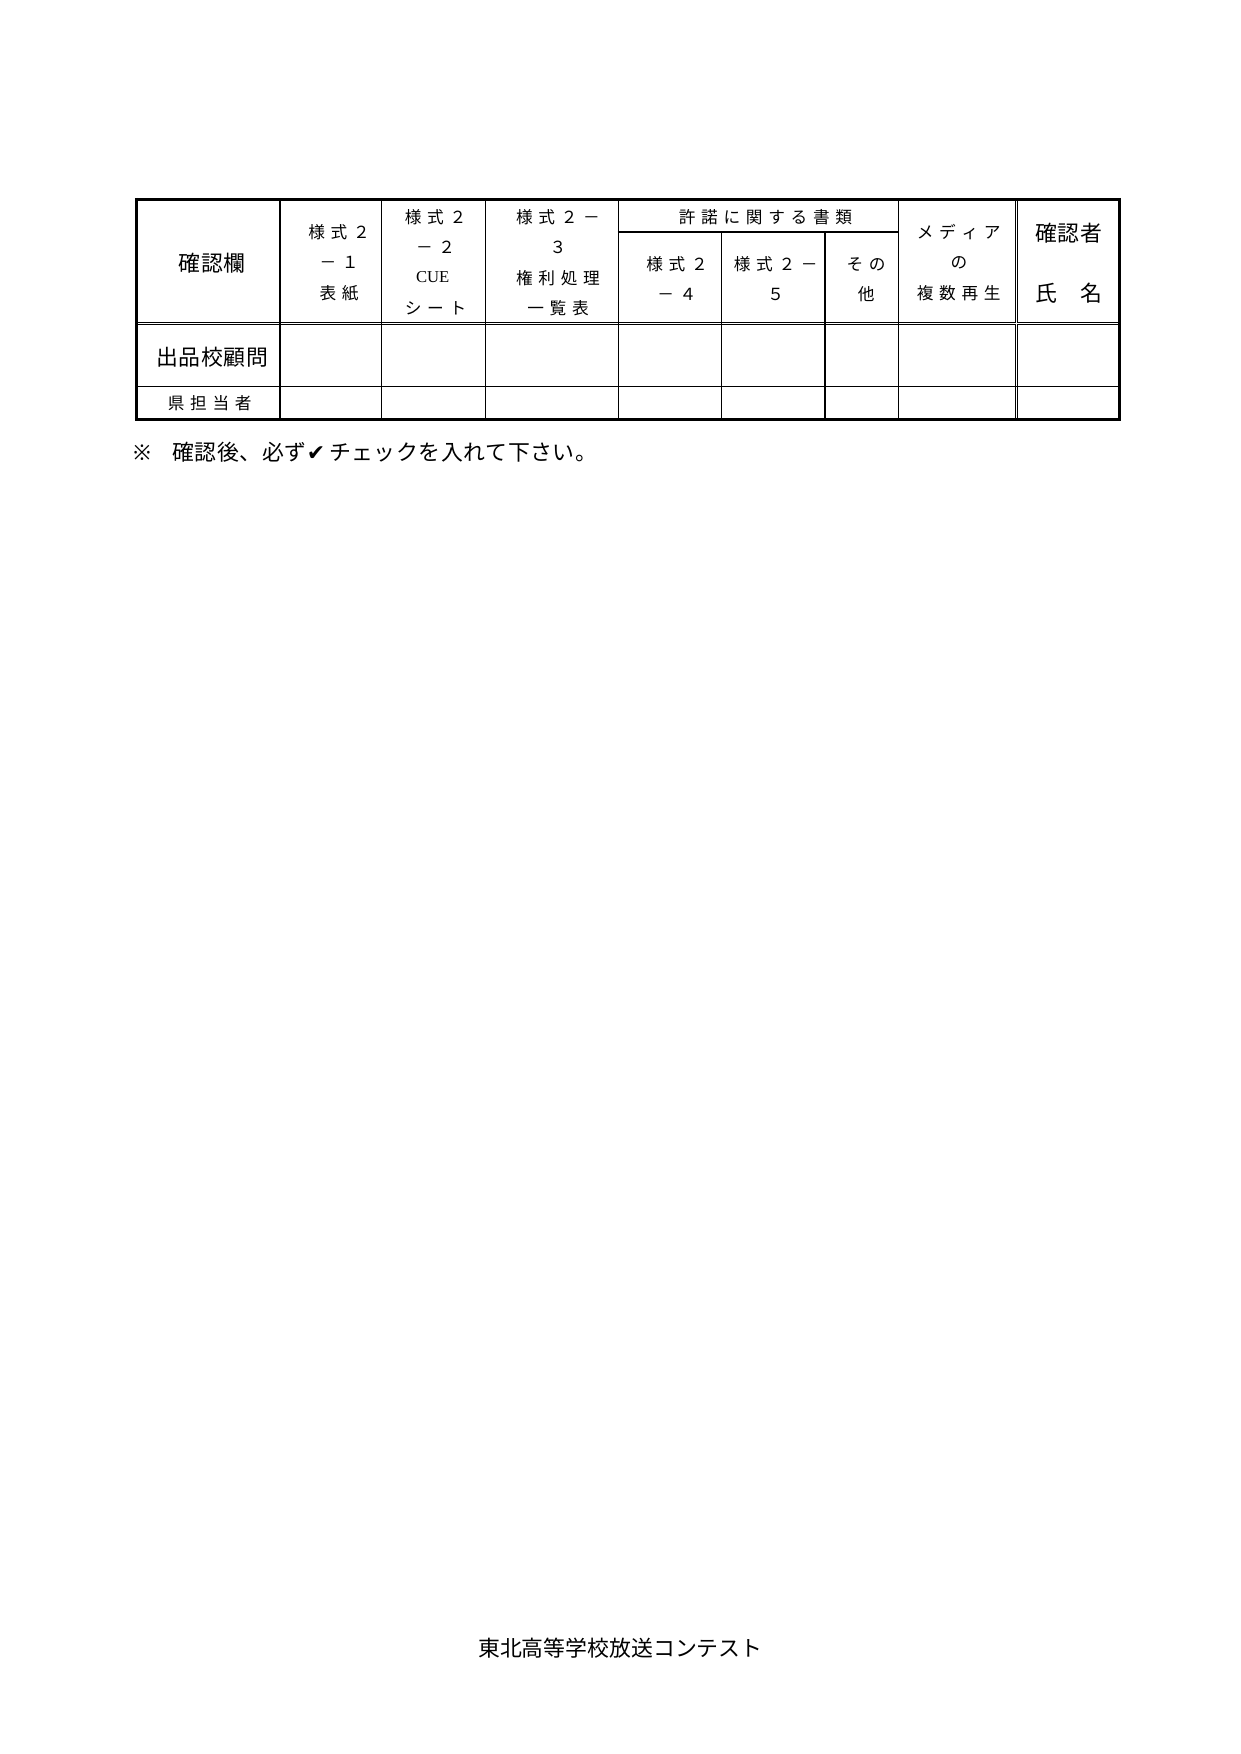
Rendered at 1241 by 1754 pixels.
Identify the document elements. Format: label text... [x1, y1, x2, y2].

table_cell [281, 387, 381, 417]
table_cell [826, 325, 898, 386]
table_cell [619, 387, 721, 417]
table_cell [486, 387, 618, 417]
table_cell 県担当者 [138, 387, 279, 417]
text ※確認後、必ず✔チェックを入れて下さい。 [127, 421, 1113, 481]
table_header メディアの 複数再生 [899, 201, 1015, 322]
table_cell [899, 387, 1015, 417]
table_header 様式２－３ 権利処理一覧表 [486, 201, 618, 322]
table_cell [1018, 325, 1118, 386]
table_cell [382, 325, 485, 386]
table_cell [619, 325, 721, 386]
table_cell [281, 325, 381, 386]
table_cell 出品校顧問 [138, 325, 279, 386]
table_cell [722, 387, 824, 417]
table_header 許諾に関する書類 [619, 201, 898, 231]
table_cell その他 [826, 233, 898, 322]
table_header 確認欄 [138, 201, 279, 322]
table_cell 様式２－５ [722, 233, 824, 322]
table_cell [382, 387, 485, 417]
table_cell [826, 387, 898, 417]
table_cell 様式２－４ [619, 233, 721, 322]
table_header 様式２－１ 表紙 [281, 201, 381, 322]
table_cell [899, 325, 1015, 386]
table_header 確認者 氏 名 [1018, 201, 1118, 322]
table_cell [722, 325, 824, 386]
table_header 様式２－２ CUEシート [382, 201, 485, 322]
table_cell [486, 325, 618, 386]
table_cell [1018, 387, 1118, 417]
